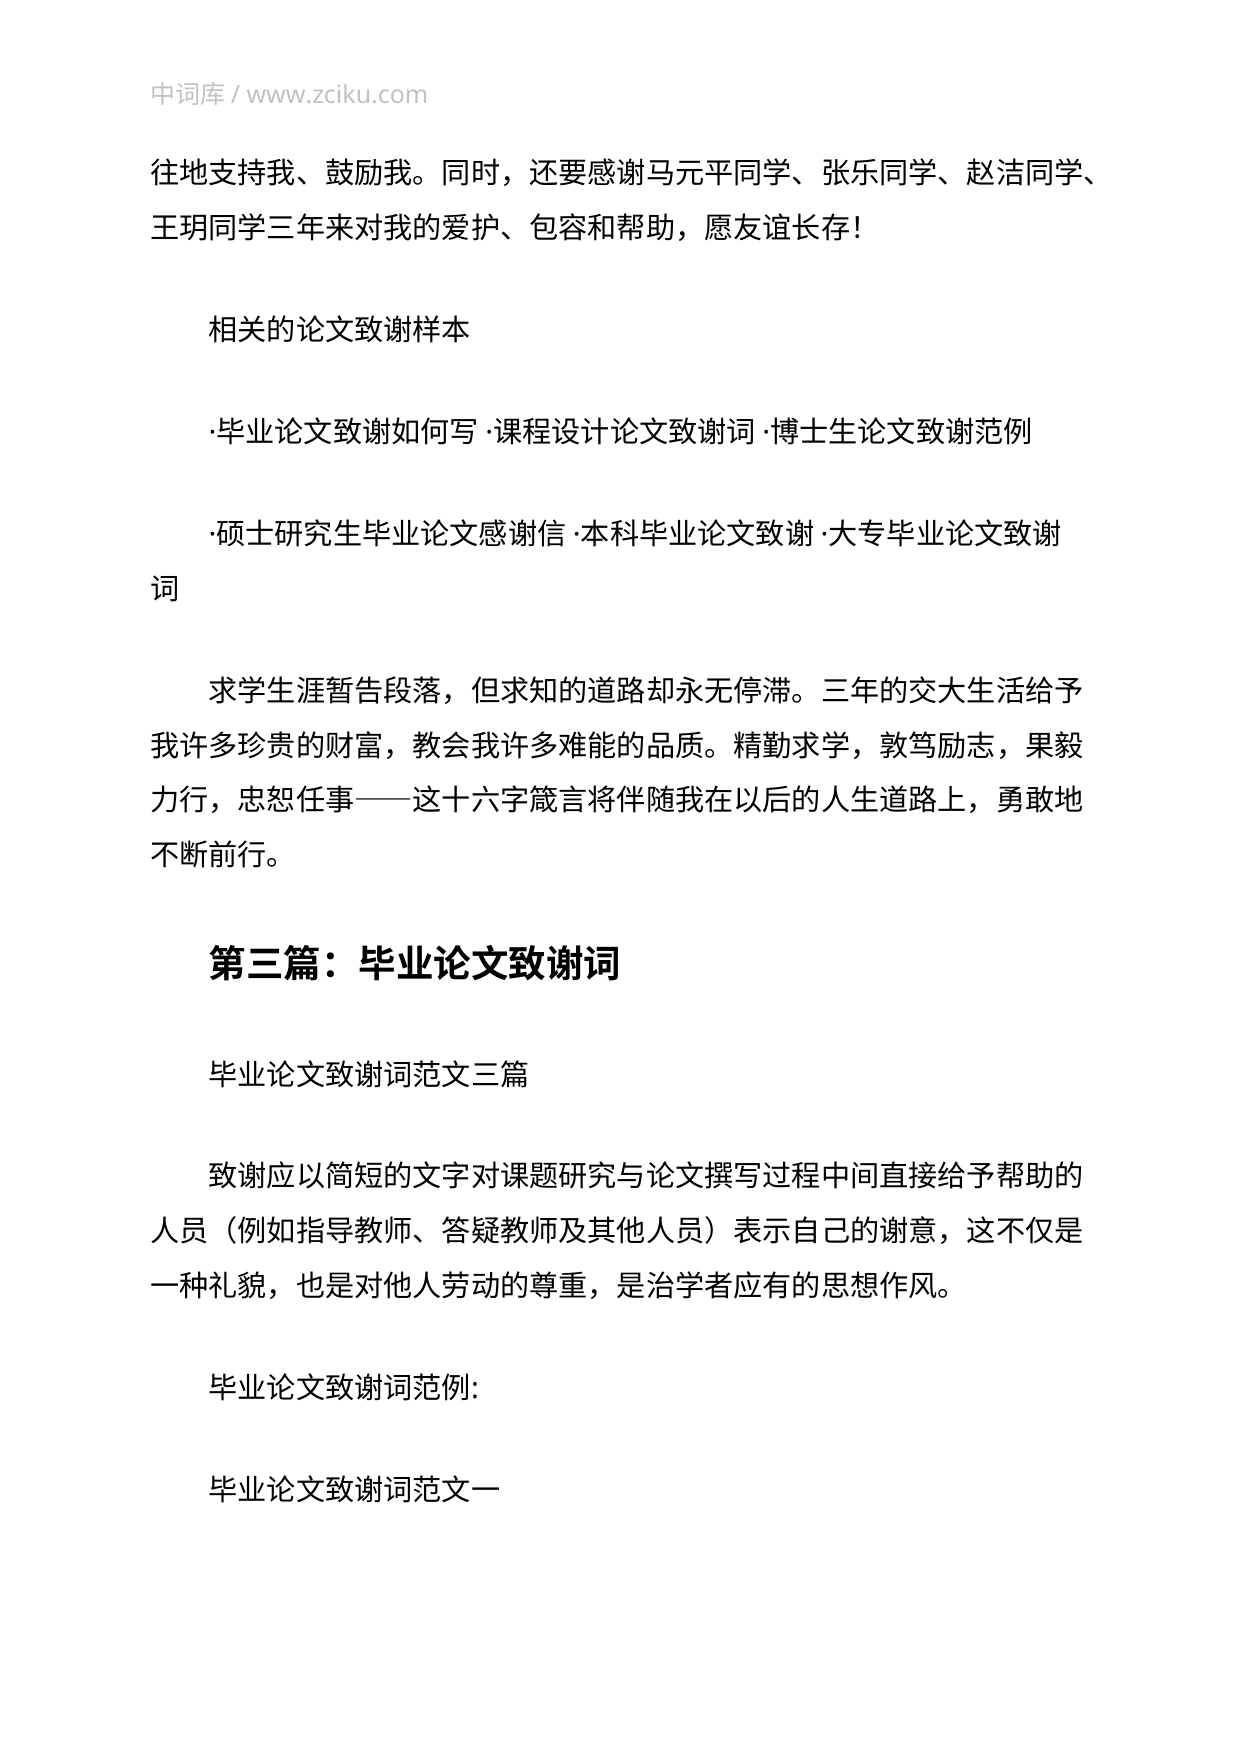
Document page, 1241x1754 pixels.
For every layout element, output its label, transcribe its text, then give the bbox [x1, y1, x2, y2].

text ·毕业论文致谢如何写 ·课程设计论文致谢词 ·博士生论文致谢范例 [150, 408, 1090, 451]
text ·硕士研究生毕业论文感谢信 ·本科毕业论文致谢 ·大专毕业论文致谢词 [150, 510, 1090, 608]
text 毕业论文致谢词范文三篇 [150, 1051, 1090, 1093]
text 致谢应以简短的文字对课题研究与论文撰写过程中间直接给予帮助的人员（例如指导教师、答疑教师及其他人员）表示自己的谢意，这不仅是一种礼貌，也是对他人劳动的尊重，是治学者应有的思想作风。 [150, 1153, 1090, 1305]
text 第三篇：毕业论文致谢词 [150, 934, 1090, 988]
text 毕业论文致谢词范文一 [150, 1466, 1090, 1509]
text 毕业论文致谢词范例: [150, 1364, 1090, 1407]
text 求学生涯暂告段落，但求知的道路却永无停滞。三年的交大生活给予我许多珍贵的财富，教会我许多难能的品质。精勤求学，敦笃励志，果毅力行，忠恕任事——这十六字箴言将伴随我在以后的人生道路上，勇敢地不断前行。 [150, 667, 1090, 874]
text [150, 150, 1090, 247]
text 相关的论文致谢样本 [150, 307, 1090, 349]
